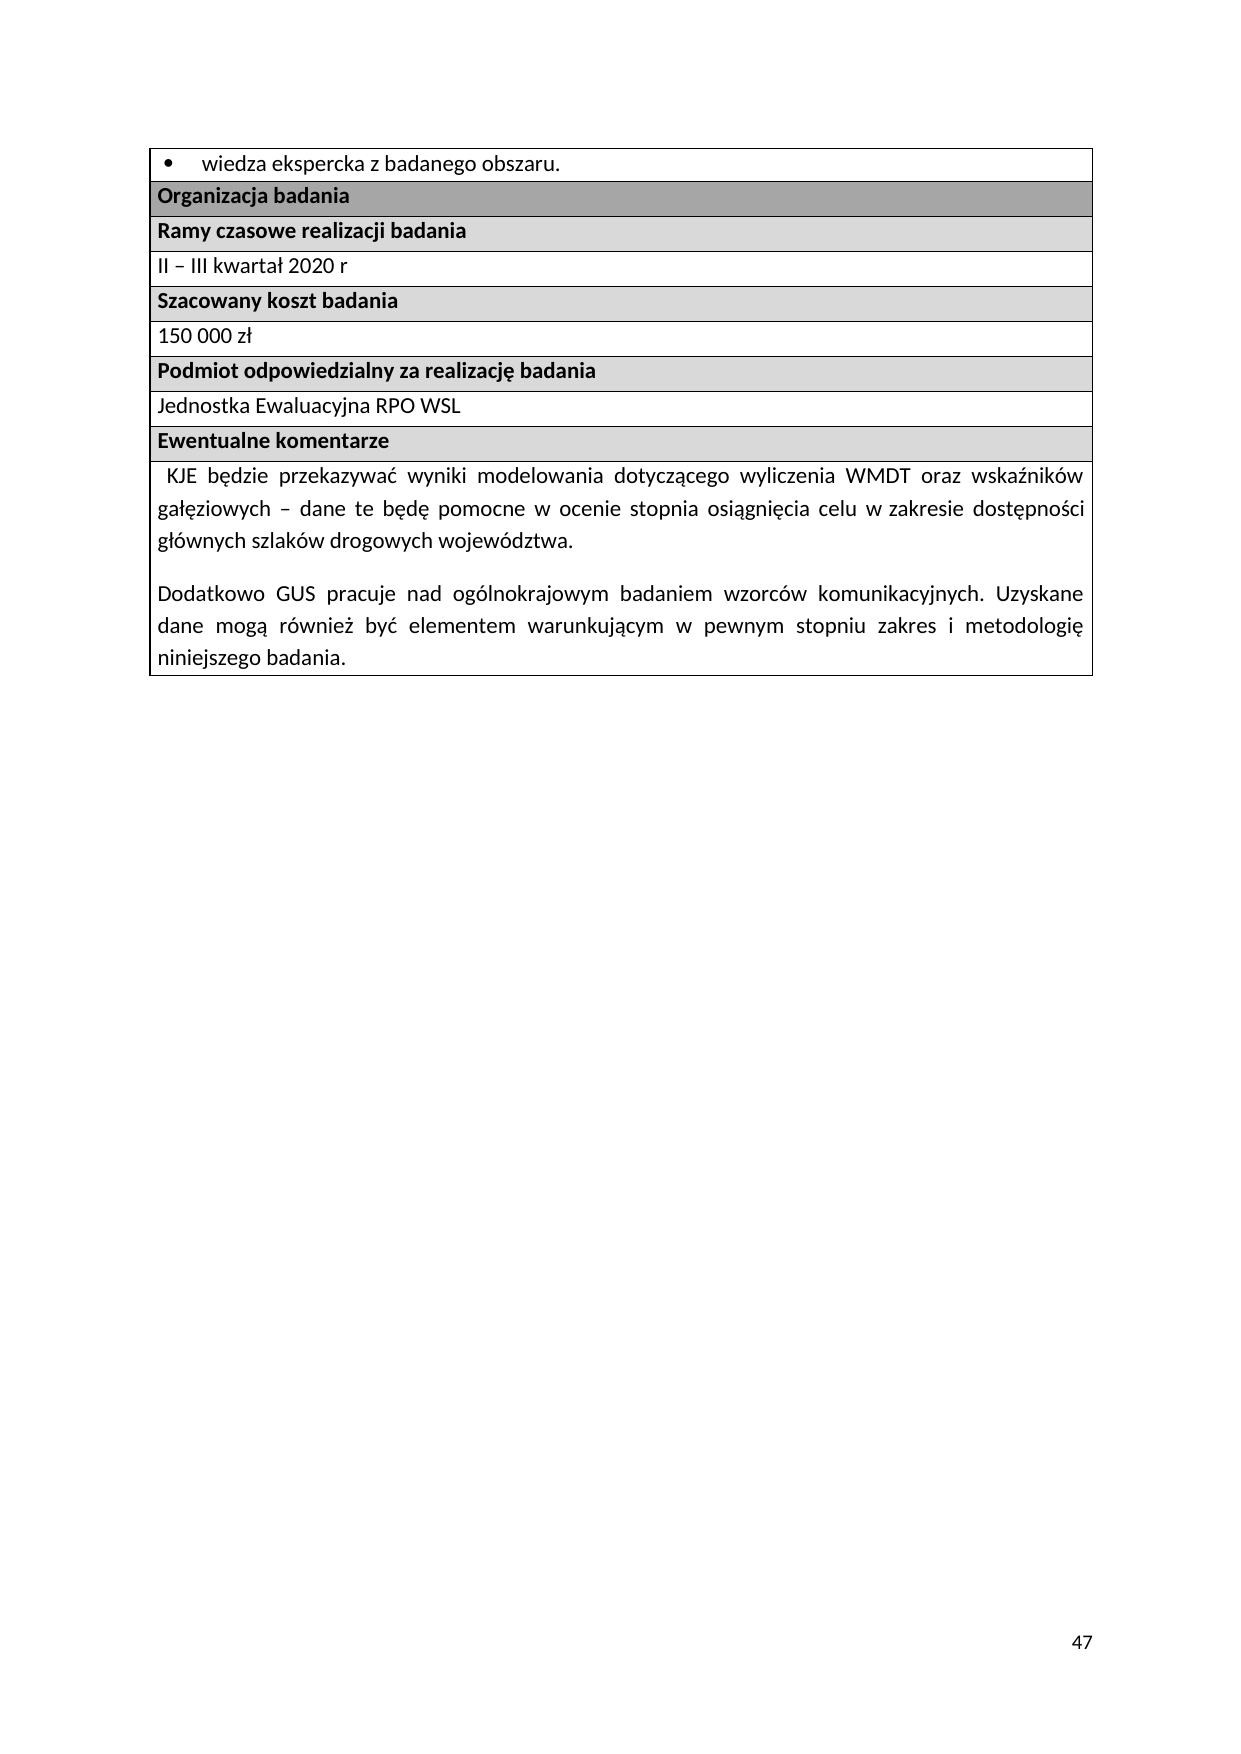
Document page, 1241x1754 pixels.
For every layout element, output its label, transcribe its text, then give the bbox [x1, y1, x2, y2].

table_cell 150 000 zł [151, 322, 1092, 356]
table_cell Ramy czasowe realizacji badania [151, 217, 1092, 251]
table_cell Ewentualne komentarze [151, 427, 1092, 461]
table_cell Podmiot odpowiedzialny za realizację badania [151, 357, 1092, 391]
table_cell Szacowany koszt badania [151, 287, 1092, 321]
table_cell II – III kwartał 2020 r [151, 252, 1092, 286]
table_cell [151, 149, 1092, 181]
table_cell KJE będzie przekazywać wyniki modelowania dotyczącego wyliczenia WMDT oraz wskaźników gałęziowych – dane te będę pomocne w ocenie stopnia osiągnięcia celu w zakresie dostępności głównych szlaków drogowych województwa. Dodatkowo GUS pracuje nad ogólnokrajowym badaniem wzorców komunikacyjnych. Uzyskane dane mogą również być elementem warunkującym w pewnym stopniu zakres i metodologię niniejszego badania. [151, 462, 1092, 675]
table_cell Organizacja badania [151, 182, 1092, 216]
table_cell Jednostka Ewaluacyjna RPO WSL [151, 392, 1092, 426]
